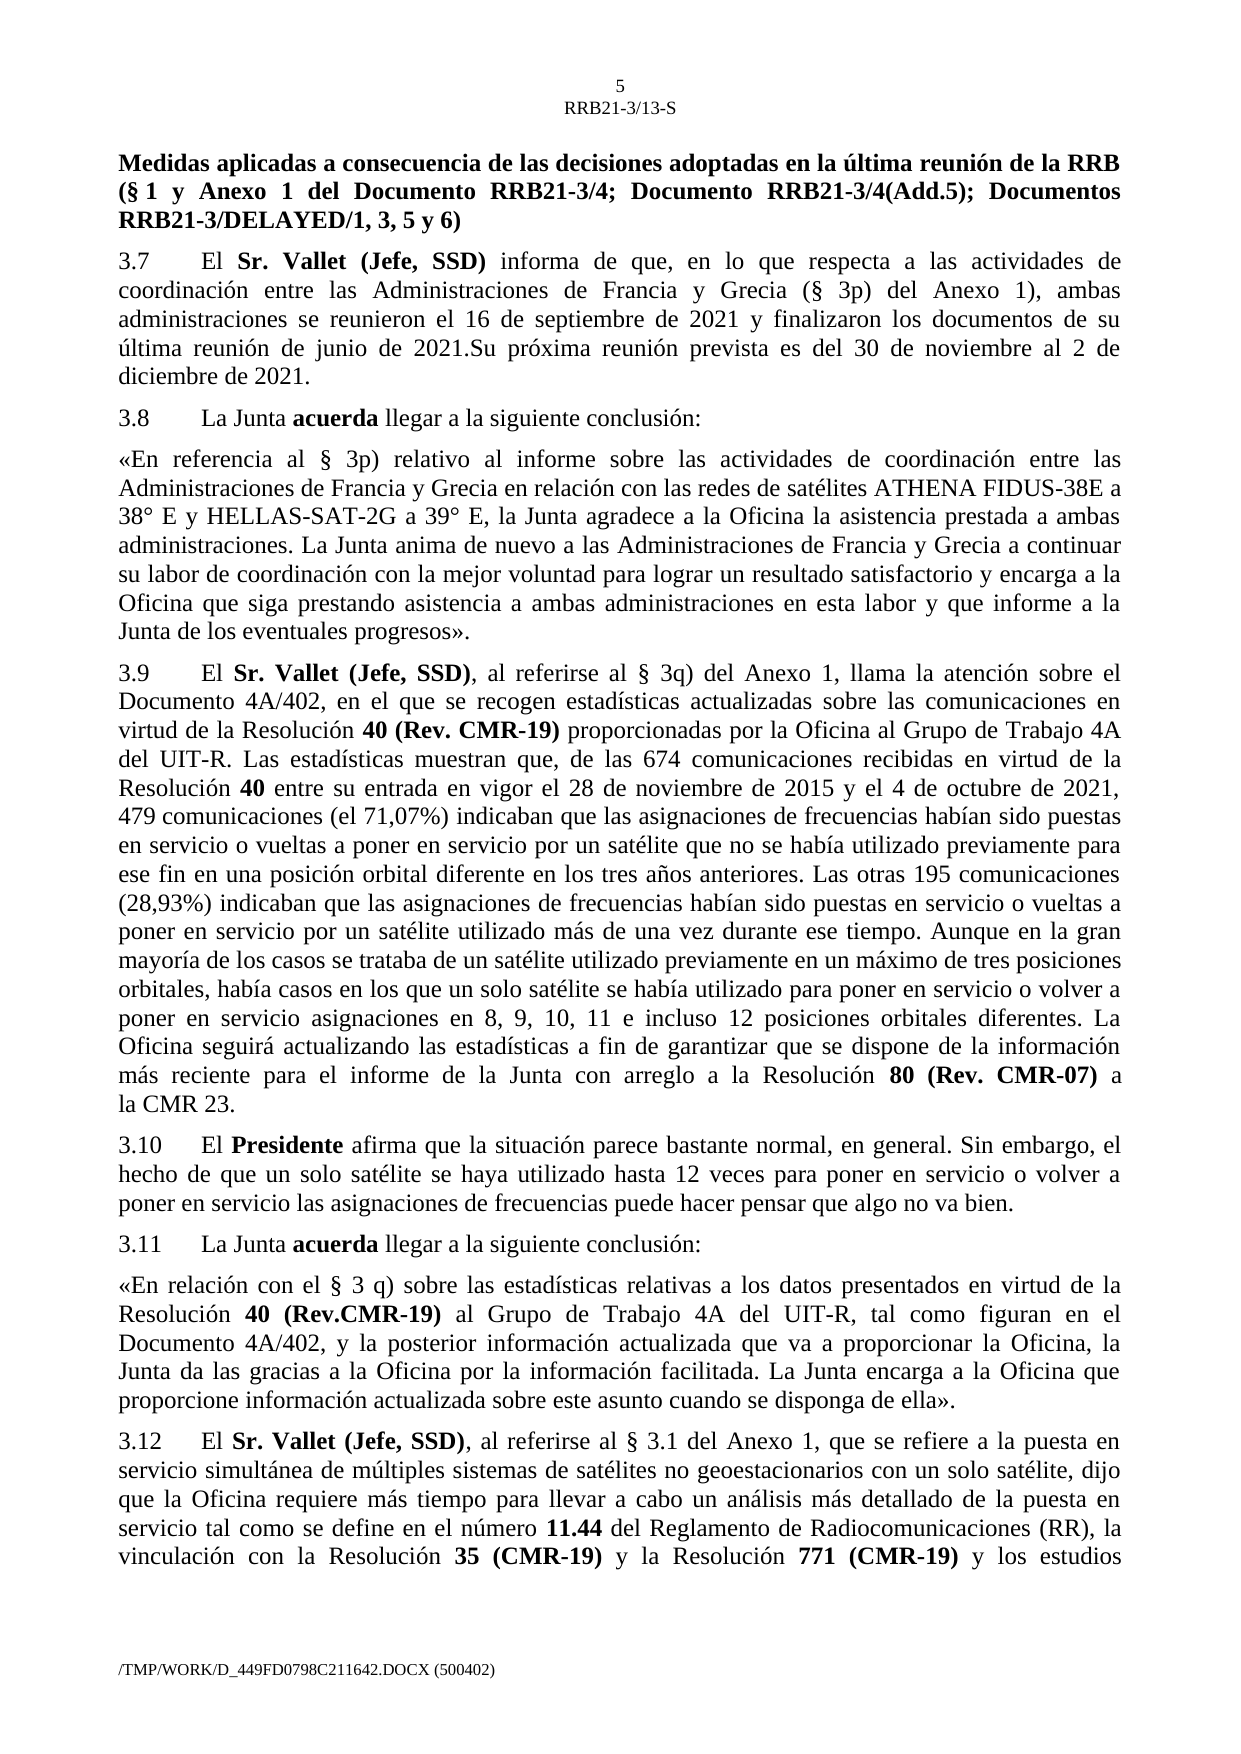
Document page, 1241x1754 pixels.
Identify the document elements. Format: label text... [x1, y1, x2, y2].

text «En relación con el § 3 q) sobre las estadísticas relativas a los datos presentados en virtud de la Resolución 40 (Rev.CMR-19) al Grupo de Trabajo 4A del UIT-R, tal como figuran en el Documento 4A/402, y la posterior información actualizada que va a proporcionar la Oficina, la Junta da las gracias a la Oficina por la información facilitada. La Junta encarga a la Oficina que proporcione información actualizada sobre este asunto cuando se disponga de ella». [118, 1270, 1122, 1414]
text 3.8 La Junta acuerda llegar a la siguiente conclusión: [118, 403, 1122, 431]
text 3.7 El Sr. Vallet (Jefe, SSD) informa de que, en lo que respecta a las actividades de coordinación entre las Administraciones de Francia y Grecia (§ 3p) del Anexo 1), ambas administraciones se reunieron el 16 de septiembre de 2021 y finalizaron los documentos de su última reunión de junio de 2021.Su próxima reunión prevista es del 30 de noviembre al 2 de diciembre de 2021. [118, 246, 1122, 390]
subtitle Medidas aplicadas a consecuencia de las decisiones adoptadas en la última reunión de la RRB (§ 1 y Anexo 1 del Documento RRB21-3/4; Documento RRB21-3/4(Add.5); Documentos RRB21-3/DELAYED/1, 3, 5 y 6) [118, 148, 1122, 234]
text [118, 1426, 1122, 1570]
text 3.9 El Sr. Vallet (Jefe, SSD), al referirse al § 3q) del Anexo 1, llama la atención sobre el Documento 4A/402, en el que se recogen estadísticas actualizadas sobre las comunicaciones en virtud de la Resolución 40 (Rev. CMR-19) proporcionadas por la Oficina al Grupo de Trabajo 4A del UIT-R. Las estadísticas muestran que, de las 674 comunicaciones recibidas en virtud de la Resolución 40 entre su entrada en vigor el 28 de noviembre de 2015 y el 4 de octubre de 2021, 479 comunicaciones (el 71,07%) indicaban que las asignaciones de frecuencias habían sido puestas en servicio o vueltas a poner en servicio por un satélite que no se había utilizado previamente para ese fin en una posición orbital diferente en los tres años anteriores. Las otras 195 comunicaciones (28,93%) indicaban que las asignaciones de frecuencias habían sido puestas en servicio o vueltas a poner en servicio por un satélite utilizado más de una vez durante ese tiempo. Aunque en la gran mayoría de los casos se trataba de un satélite utilizado previamente en un máximo de tres posiciones orbitales, había casos en los que un solo satélite se había utilizado para poner en servicio o volver a poner en servicio asignaciones en 8, 9, 10, 11 e incluso 12 posiciones orbitales diferentes. La Oficina seguirá actualizando las estadísticas a fin de garantizar que se dispone de la información más reciente para el informe de la Junta con arreglo a la Resolución 80 (Rev. CMR-07) a la CMR 23. [118, 658, 1122, 1118]
text 3.11 La Junta acuerda llegar a la siguiente conclusión: [118, 1229, 1122, 1258]
text «En referencia al § 3p) relativo al informe sobre las actividades de coordinación entre las Administraciones de Francia y Grecia en relación con las redes de satélites ATHENA FIDUS-38E a 38° E y HELLAS-SAT-2G a 39° E, la Junta agradece a la Oficina la asistencia prestada a ambas administraciones. La Junta anima de nuevo a las Administraciones de Francia y Grecia a continuar su labor de coordinación con la mejor voluntad para lograr un resultado satisfactorio y encarga a la Oficina que siga prestando asistencia a ambas administraciones en esta labor y que informe a la Junta de los eventuales progresos». [118, 444, 1122, 645]
text 3.10 El Presidente afirma que la situación parece bastante normal, en general. Sin embargo, el hecho de que un solo satélite se haya utilizado hasta 12 veces para poner en servicio o volver a poner en servicio las asignaciones de frecuencias puede hacer pensar que algo no va bien. [118, 1130, 1122, 1216]
